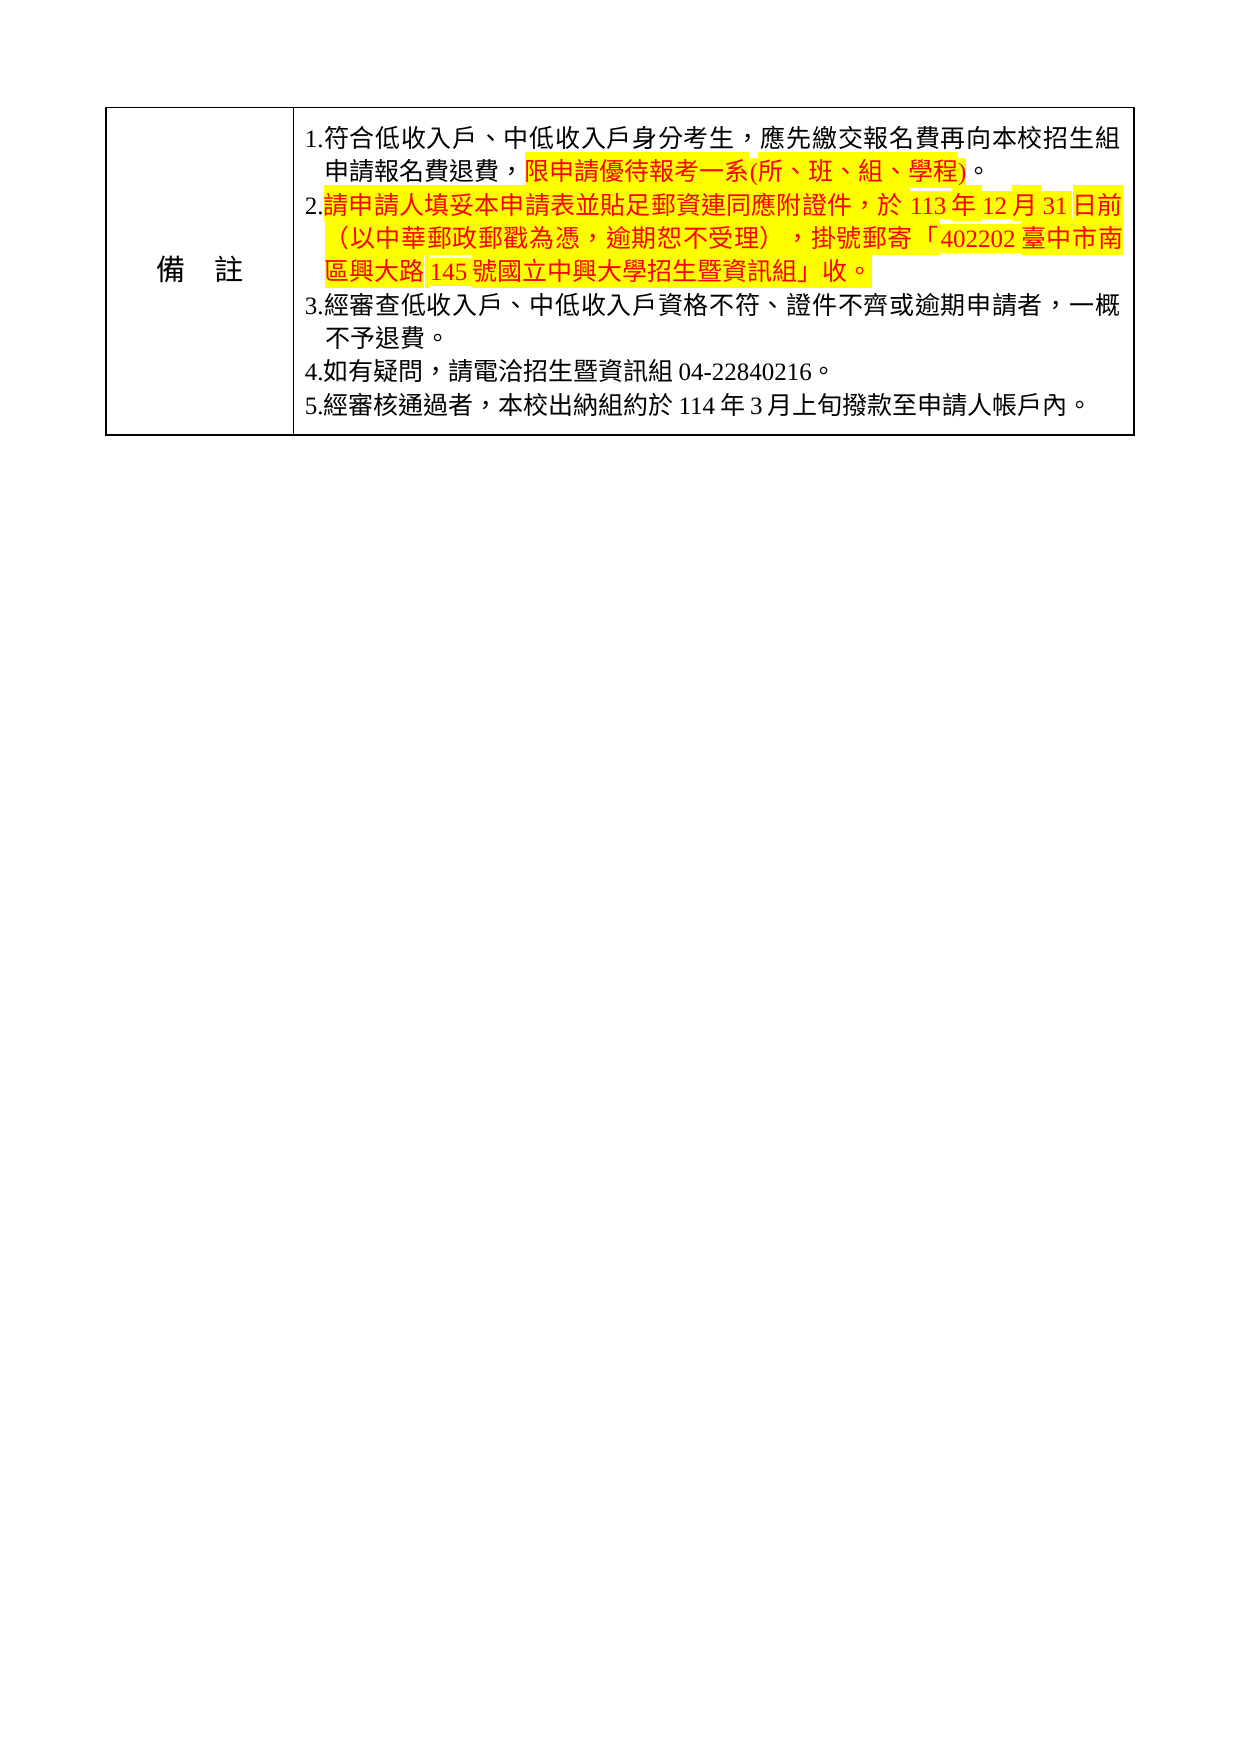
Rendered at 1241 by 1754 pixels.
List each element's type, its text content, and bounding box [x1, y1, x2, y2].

table_cell 1.符合低收入戶、中低收入戶身分考生，應先繳交報名費再向本校招生組申請報名費退費，限申請優待報考一系(所、班、組、學程)。 2.請申請人填妥本申請表並貼足郵資連同應附證件，於113年12月31日前（以中華郵政郵戳為憑，逾期恕不受理），掛號郵寄「402202臺中市南區興大路145號國立中興大學招生暨資訊組」收。 3.經審查低收入戶、中低收入戶資格不符、證件不齊或逾期申請者，一概不予退費。 4.如有疑問，請電洽招生暨資訊組04-22840216。 5.經審核通過者，本校出納組約於114年3月上旬撥款至申請人帳戶內。 [294, 108, 1133, 434]
table_cell 備 註 [107, 108, 293, 434]
